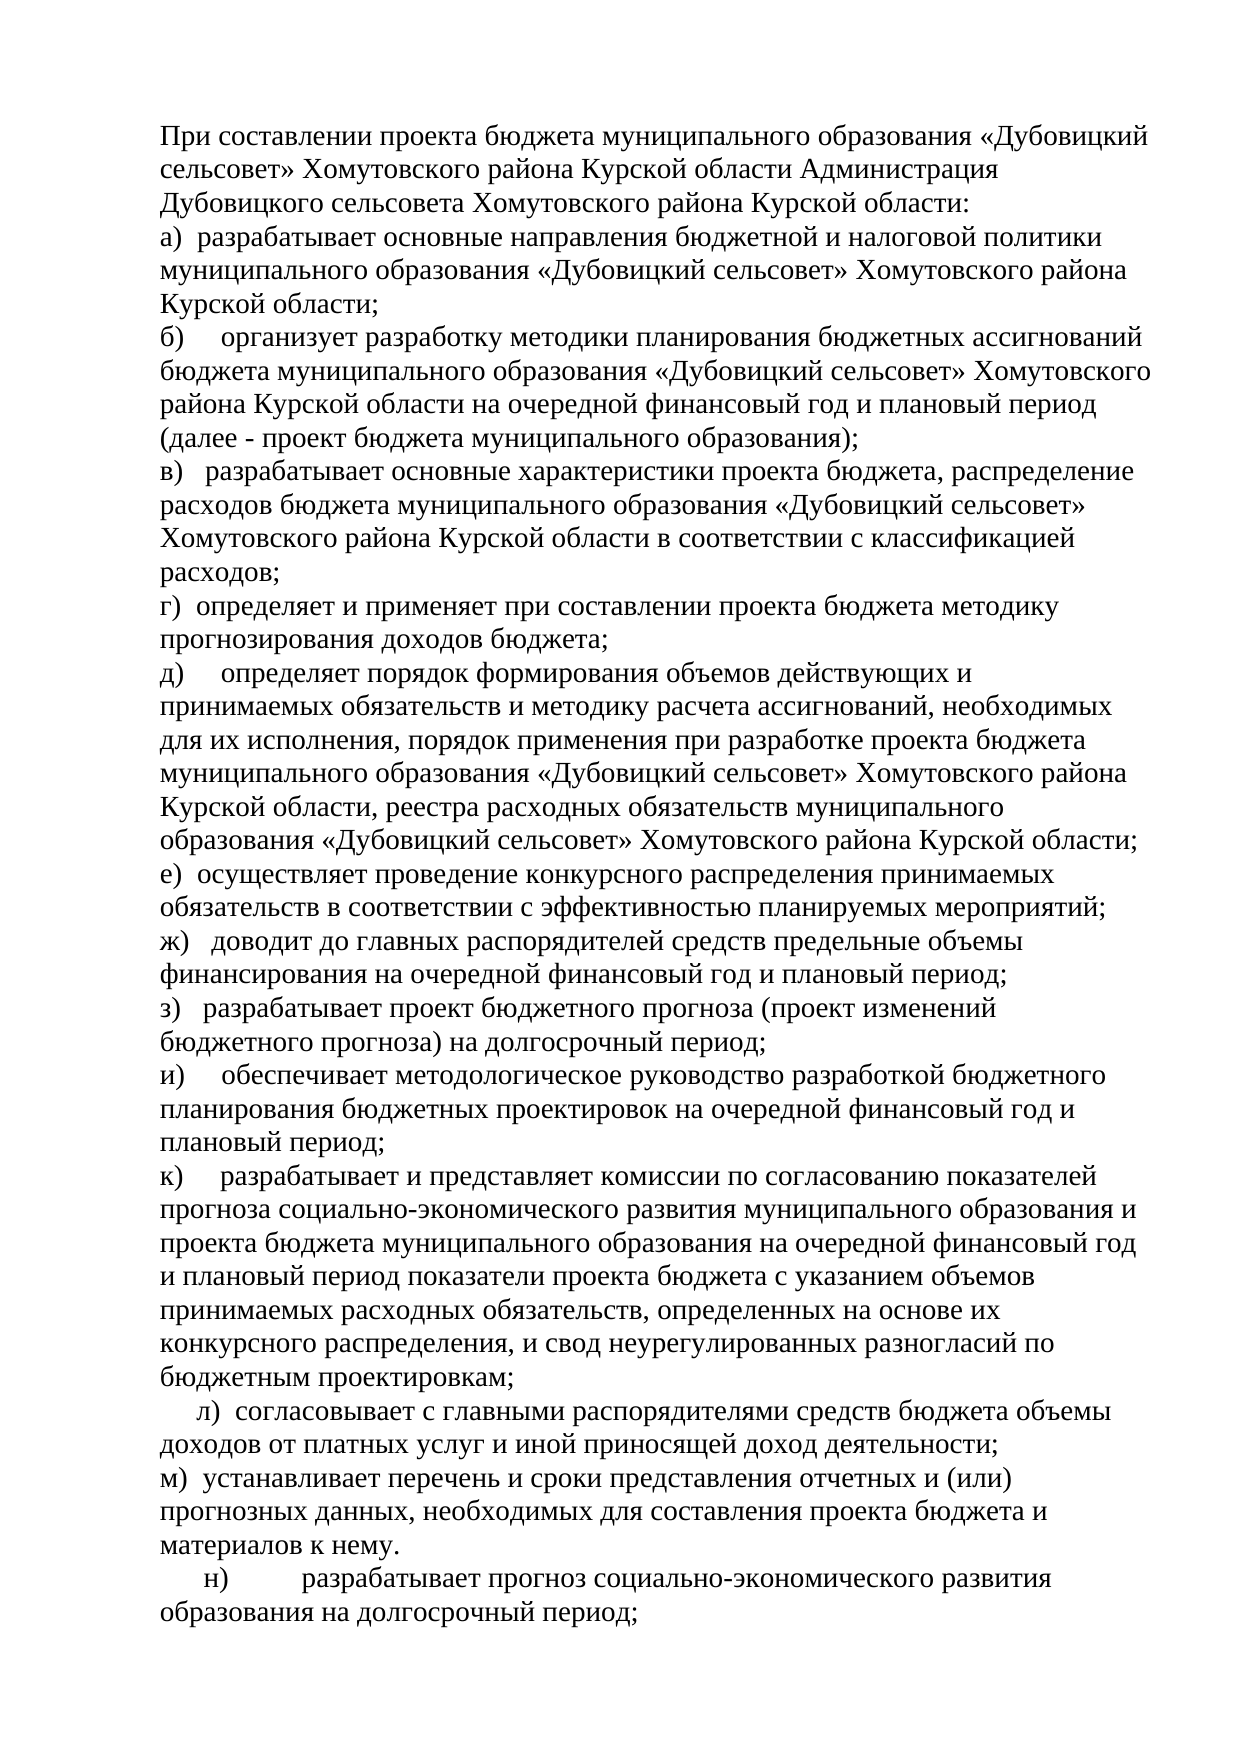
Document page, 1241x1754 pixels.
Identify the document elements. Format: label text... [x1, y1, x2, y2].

text При составлении проекта бюджета муниципального образования «Дубовицкий сельсовет» Хомутовского района Курской области Администрация Дубовицкого сельсовета Хомутовского района Курской области: [159, 118, 1152, 219]
text д) определяет порядок формирования объемов действующих и принимаемых обязательств и методику расчета ассигнований, необходимых для их исполнения, порядок применения при разработке проекта бюджета муниципального образования «Дубовицкий сельсовет» Хомутовского района Курской области, реестра расходных обязательств муниципального образования «Дубовицкий сельсовет» Хомутовского района Курской области; [159, 655, 1152, 856]
text а) разрабатывает основные направления бюджетной и налоговой политики муниципального образования «Дубовицкий сельсовет» Хомутовского района Курской области; [159, 219, 1152, 319]
text ж) доводит до главных распорядителей средств предельные объемы финансирования на очередной финансовый год и плановый период; [159, 923, 1152, 990]
text н) разрабатывает прогноз социально-экономического развития образования на долгосрочный период; [159, 1560, 1152, 1627]
text м) устанавливает перечень и сроки представления отчетных и (или) прогнозных данных, необходимых для составления проекта бюджета и материалов к нему. [159, 1460, 1152, 1560]
text з) разрабатывает проект бюджетного прогноза (проект изменений бюджетного прогноза) на долгосрочный период; [159, 990, 1152, 1057]
text е) осуществляет проведение конкурсного распределения принимаемых обязательств в соответствии с эффективностью планируемых мероприятий; [159, 856, 1152, 923]
text в) разрабатывает основные характеристики проекта бюджета, распределение расходов бюджета муниципального образования «Дубовицкий сельсовет» Хомутовского района Курской области в соответствии с классификацией расходов; [159, 453, 1152, 588]
text г) определяет и применяет при составлении проекта бюджета методику прогнозирования доходов бюджета; [159, 588, 1152, 655]
text к) разрабатывает и представляет комиссии по согласованию показателей прогноза социально-экономического развития муниципального образования и проекта бюджета муниципального образования на очередной финансовый год и плановый период показатели проекта бюджета с указанием объемов принимаемых расходных обязательств, определенных на основе их конкурсного распределения, и свод неурегулированных разногласий по бюджетным проектировкам; [159, 1158, 1152, 1393]
text б) организует разработку методики планирования бюджетных ассигнований бюджета муниципального образования «Дубовицкий сельсовет» Хомутовского района Курской области на очередной финансовый год и плановый период (далее - проект бюджета муниципального образования); [159, 319, 1152, 453]
text и) обеспечивает методологическое руководство разработкой бюджетного планирования бюджетных проектировок на очередной финансовый год и плановый период; [159, 1057, 1152, 1158]
text л) согласовывает с главными распорядителями средств бюджета объемы доходов от платных услуг и иной приносящей доход деятельности; [159, 1393, 1152, 1460]
